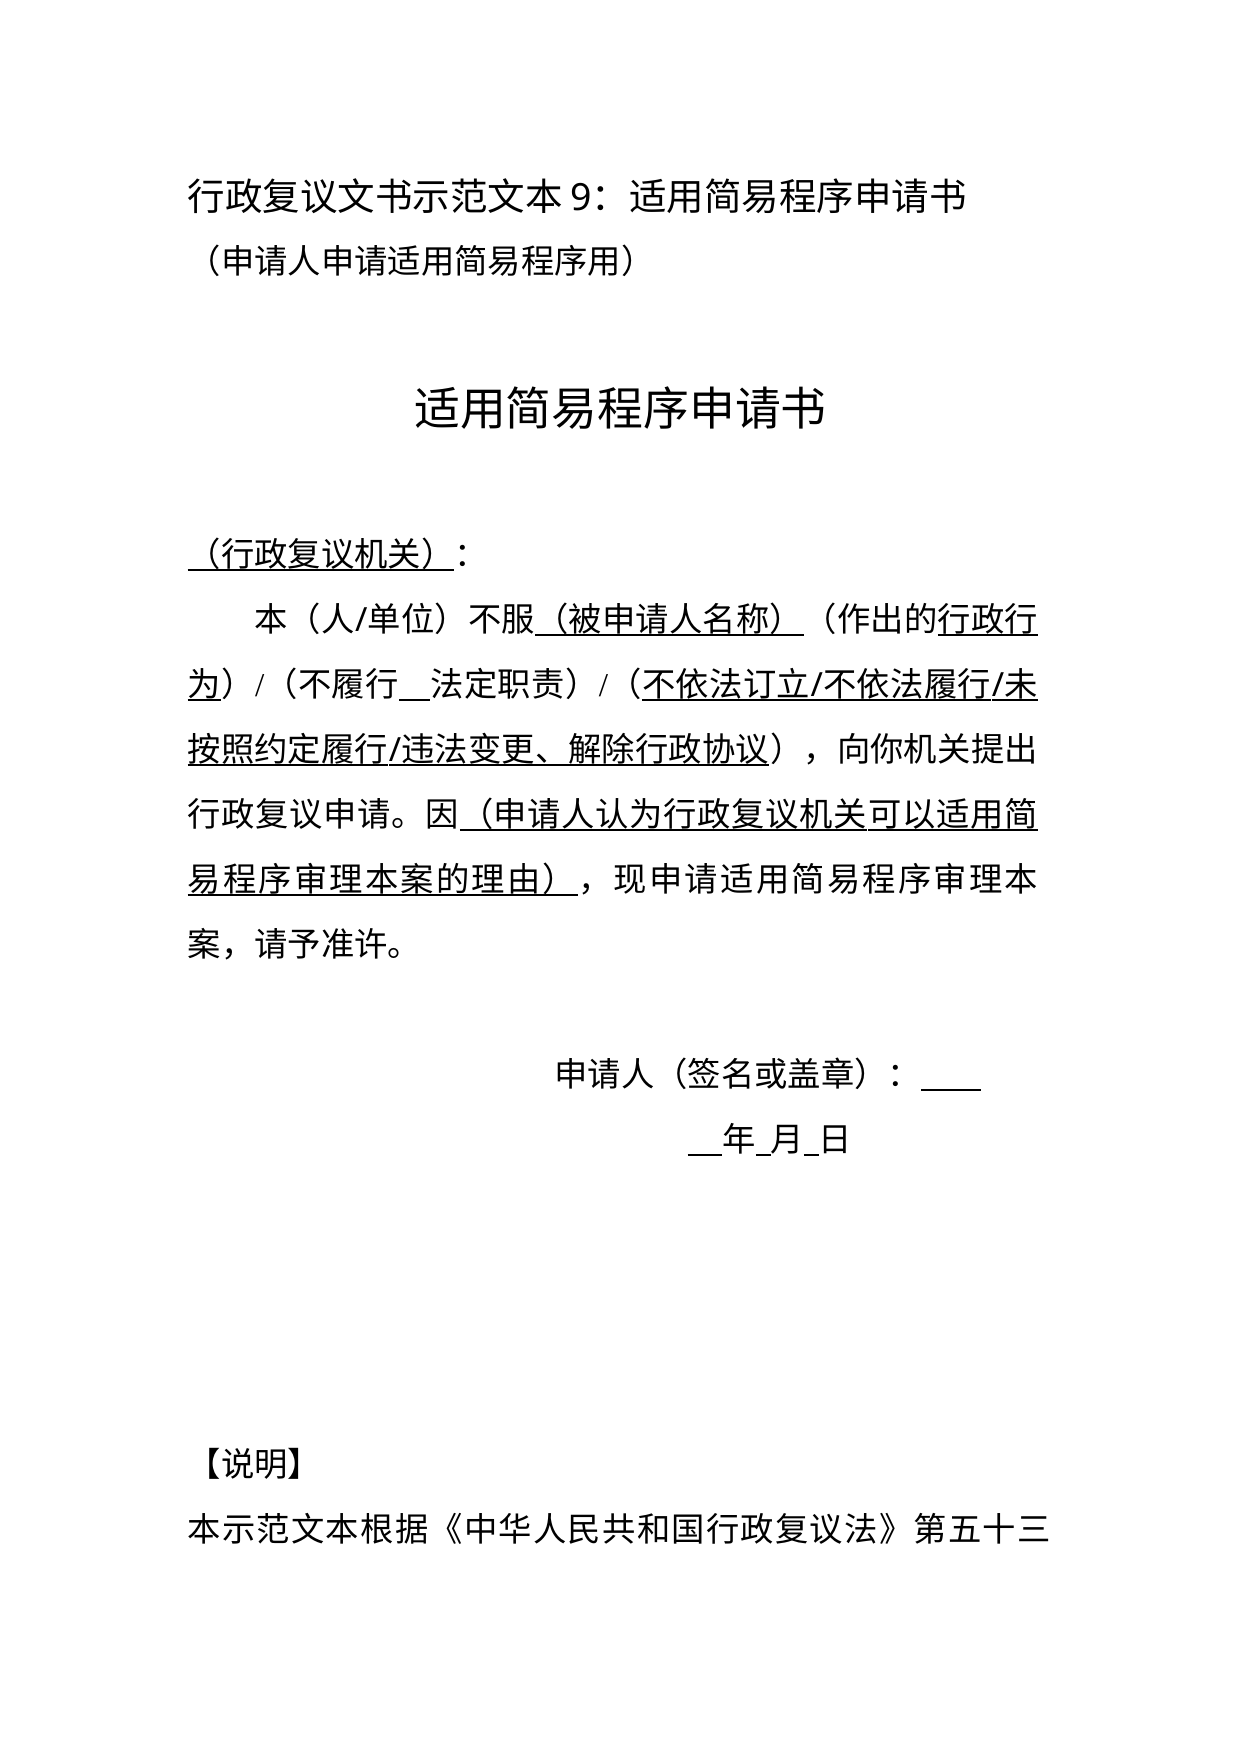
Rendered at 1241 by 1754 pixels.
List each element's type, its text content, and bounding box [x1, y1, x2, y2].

text 适用简易程序申请书 [187, 357, 1053, 454]
text 【说明】 [187, 1429, 1053, 1494]
text （行政复议机关）： [187, 519, 1053, 584]
text 年 月 日 [187, 1104, 1053, 1169]
text 行政复议文书示范文本9：适用简易程序申请书 [187, 162, 1053, 227]
text 申请人（签名或盖章）： [187, 1039, 1053, 1104]
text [187, 1494, 1053, 1559]
text 本（人/单位）不服（被申请人名称）（作出的行政行为）/（不履行 法定职责）/（不依法订立/不依法履行/未按照约定履行/违法变更、解除行政协议），向你机关提出行政复议申请。因（申请人认为行政复议机关可以适用简易程序审理本案的理由），现申请适用简易程序审理本案，请予准许。 [187, 584, 1038, 974]
text （申请人申请适用简易程序用） [187, 227, 1053, 292]
